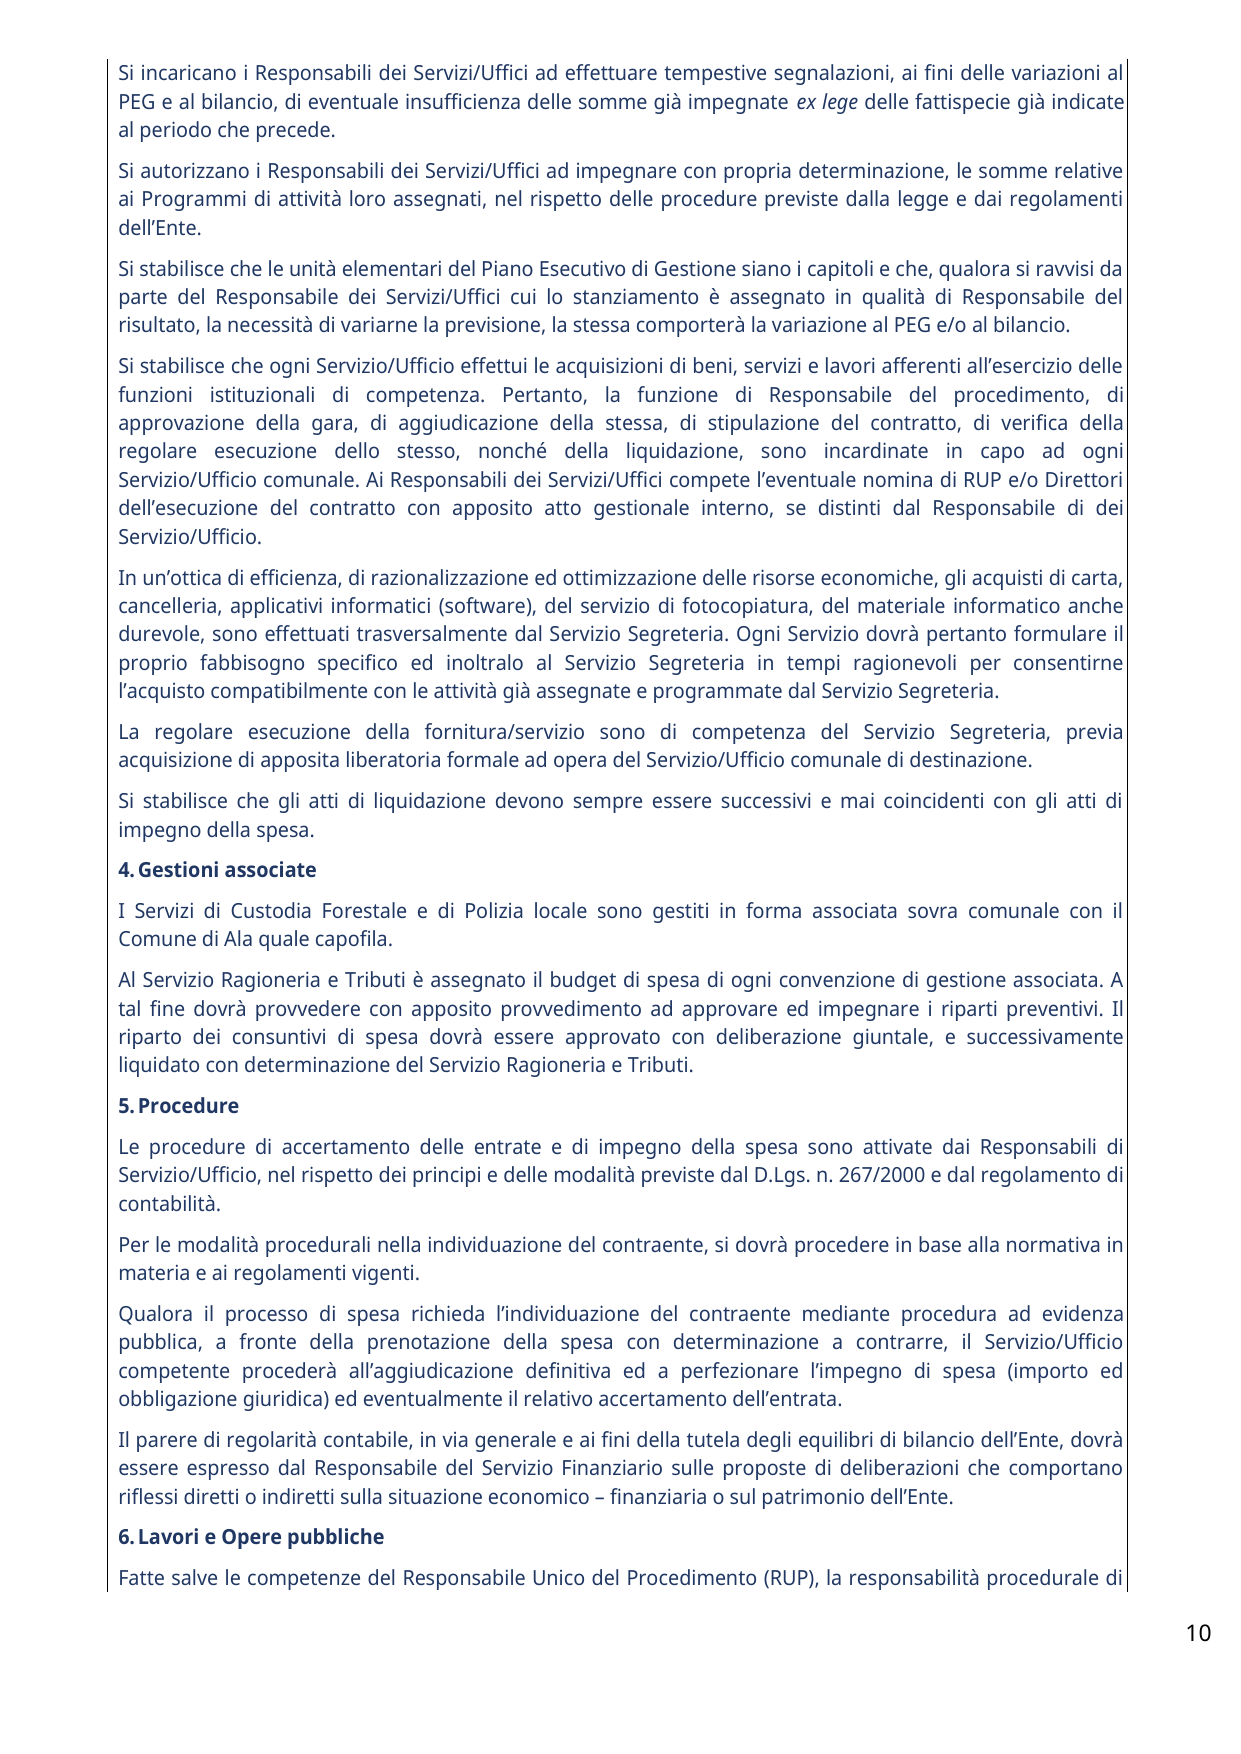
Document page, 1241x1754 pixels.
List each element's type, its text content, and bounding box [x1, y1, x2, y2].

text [108, 1563, 1127, 1592]
text Si stabilisce che gli atti di liquidazione devono sempre essere successivi e mai coincidenti con gli atti di impegno della spesa. [108, 786, 1127, 843]
text 4. Gestioni associate [108, 855, 1127, 884]
text Qualora il processo di spesa richieda l’individuazione del contraente mediante procedura ad evidenza pubblica, a fronte della prenotazione della spesa con determinazione a contrarre, il Servizio/Ufficio competente procederà all’aggiudicazione definitiva ed a perfezionare l’impegno di spesa (importo ed obbligazione giuridica) ed eventualmente il relativo accertamento dell’entrata. [108, 1299, 1127, 1413]
text In un’ottica di efficienza, di razionalizzazione ed ottimizzazione delle risorse economiche, gli acquisti di carta, cancelleria, applicativi informatici (software), del servizio di fotocopiatura, del materiale informatico anche durevole, sono effettuati trasversalmente dal Servizio Segreteria. Ogni Servizio dovrà pertanto formulare il proprio fabbisogno specifico ed inoltralo al Servizio Segreteria in tempi ragionevoli per consentirne l’acquisto compatibilmente con le attività già assegnate e programmate dal Servizio Segreteria. [108, 563, 1127, 705]
text Il parere di regolarità contabile, in via generale e ai fini della tutela degli equilibri di bilancio dell’Ente, dovrà essere espresso dal Responsabile del Servizio Finanziario sulle proposte di deliberazioni che comportano riflessi diretti o indiretti sulla situazione economico – finanziaria o sul patrimonio dell’Ente. [108, 1425, 1127, 1510]
text Si incaricano i Responsabili dei Servizi/Uffici ad effettuare tempestive segnalazioni, ai fini delle variazioni al PEG e al bilancio, di eventuale insufficienza delle somme già impegnate ex lege delle fattispecie già indicate al periodo che precede. [107, 58, 1127, 144]
text Le procedure di accertamento delle entrate e di impegno della spesa sono attivate dai Responsabili di Servizio/Ufficio, nel rispetto dei principi e delle modalità previste dal D.Lgs. n. 267/2000 e dal regolamento di contabilità. [108, 1132, 1127, 1217]
text Si stabilisce che le unità elementari del Piano Esecutivo di Gestione siano i capitoli e che, qualora si ravvisi da parte del Responsabile dei Servizi/Uffici cui lo stanziamento è assegnato in qualità di Responsabile del risultato, la necessità di variarne la previsione, la stessa comporterà la variazione al PEG e/o al bilancio. [108, 254, 1127, 339]
text Si stabilisce che ogni Servizio/Ufficio effettui le acquisizioni di beni, servizi e lavori afferenti all’esercizio delle funzioni istituzionali di competenza. Pertanto, la funzione di Responsabile del procedimento, di approvazione della gara, di aggiudicazione della stessa, di stipulazione del contratto, di verifica della regolare esecuzione dello stesso, nonché della liquidazione, sono incardinate in capo ad ogni Servizio/Ufficio comunale. Ai Responsabili dei Servizi/Uffici compete l’eventuale nomina di RUP e/o Direttori dell’esecuzione del contratto con apposito atto gestionale interno, se distinti dal Responsabile di dei Servizio/Ufficio. [108, 351, 1127, 550]
text La regolare esecuzione della fornitura/servizio sono di competenza del Servizio Segreteria, previa acquisizione di apposita liberatoria formale ad opera del Servizio/Ufficio comunale di destinazione. [108, 717, 1127, 774]
text 6. Lavori e Opere pubbliche [108, 1522, 1127, 1551]
text Al Servizio Ragioneria e Tributi è assegnato il budget di spesa di ogni convenzione di gestione associata. A tal fine dovrà provvedere con apposito provvedimento ad approvare ed impegnare i riparti preventivi. Il riparto dei consuntivi di spesa dovrà essere approvato con deliberazione giuntale, e successivamente liquidato con determinazione del Servizio Ragioneria e Tributi. [108, 965, 1127, 1079]
text Per le modalità procedurali nella individuazione del contraente, si dovrà procedere in base alla normativa in materia e ai regolamenti vigenti. [108, 1230, 1127, 1287]
text Si autorizzano i Responsabili dei Servizi/Uffici ad impegnare con propria determinazione, le somme relative ai Programmi di attività loro assegnati, nel rispetto delle procedure previste dalla legge e dai regolamenti dell’Ente. [108, 156, 1127, 241]
text I Servizi di Custodia Forestale e di Polizia locale sono gestiti in forma associata sovra comunale con il Comune di Ala quale capofila. [108, 896, 1127, 953]
text 5. Procedure [108, 1091, 1127, 1120]
